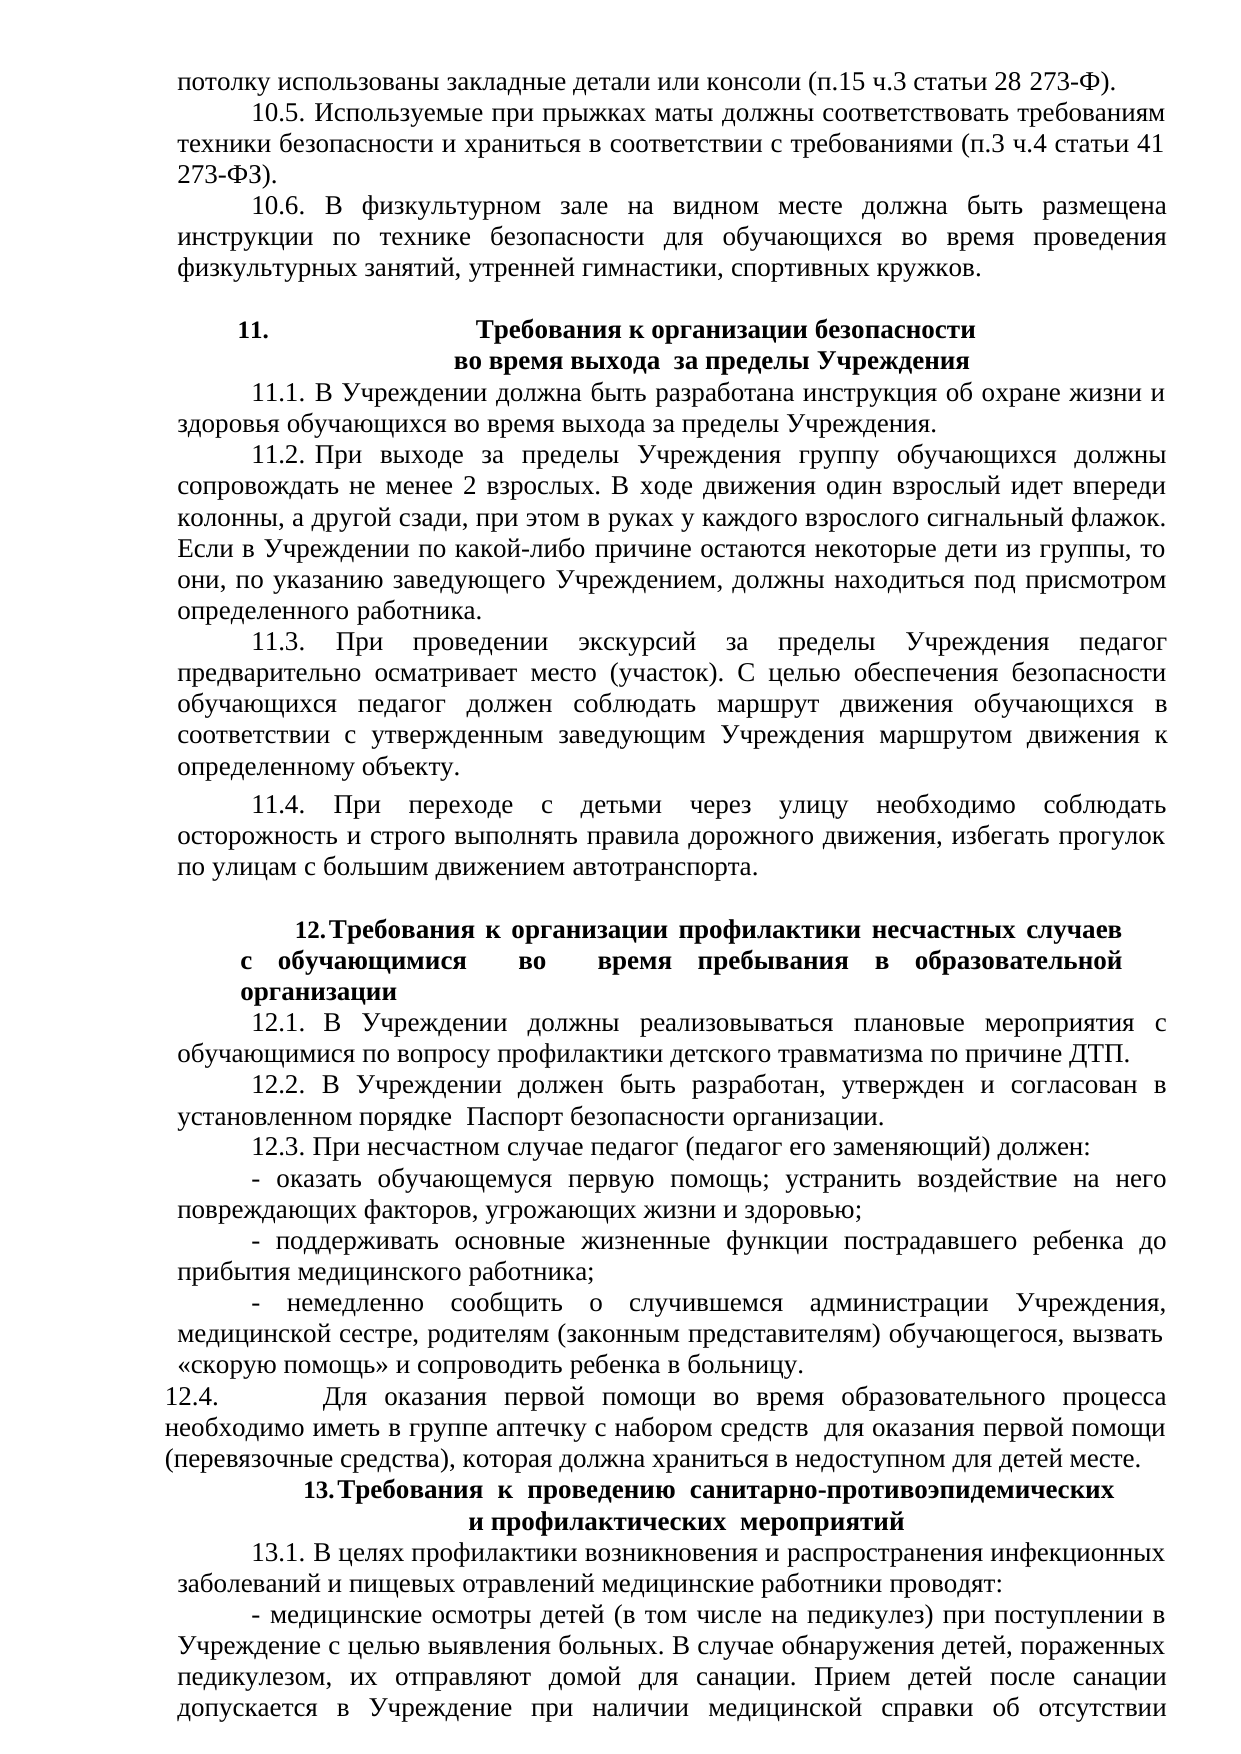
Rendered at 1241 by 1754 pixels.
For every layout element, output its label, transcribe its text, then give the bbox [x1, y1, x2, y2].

subtitle Требования к организации профилактики несчастных случаев с обучающимися во время пребывания в образовательной организации [240, 913, 1123, 1006]
list Для оказания первой помощи во время образовательного процесса необходимо иметь в группе аптечку с набором средств для оказания первой помощи (перевязочные средства), которая должна храниться в недоступном для детей месте. [164, 1380, 1167, 1473]
text «скорую помощь» и сопроводить ребенка в больницу. [177, 1349, 1180, 1379]
list При несчастном случае педагог (педагог его заменяющий) должен: [251, 1131, 1180, 1162]
text во время выхода за пределы Учреждения [406, 345, 1017, 376]
list При проведении экскурсий за пределы Учреждения педагог предварительно осматривает место (участок). С целью обеспечения безопасности обучающихся педагог должен соблюдать маршрут движения обучающихся в соответствии с утвержденным заведующим Учреждения маршрутом движения к определенному объекту. [177, 625, 1167, 781]
list поддерживать основные жизненные функции пострадавшего ребенка до прибытия медицинского работника; [177, 1224, 1166, 1286]
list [177, 64, 1167, 96]
list немедленно сообщить о случившемся администрации Учреждения, медицинской сестре, родителям (законным представителям) обучающегося, вызвать [177, 1286, 1166, 1349]
subtitle Требования к организации безопасности [237, 314, 1180, 345]
list В Учреждении должен быть разработан, утвержден и согласован в установленном порядке Паспорт безопасности организации. [177, 1068, 1166, 1131]
list В целях профилактики возникновения и распространения инфекционных заболеваний и пищевых отравлений медицинские работники проводят: [177, 1536, 1166, 1598]
list Используемые при прыжках маты должны соответствовать требованиям техники безопасности и храниться в соответствии с требованиями (п.3 ч.4 статьи 41 273-ФЗ). [177, 96, 1166, 189]
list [177, 1598, 1167, 1723]
list При выходе за пределы Учреждения группу обучающихся должны сопровождать не менее 2 взрослых. В ходе движения один взрослый идет впереди колонны, а другой сзади, при этом в руках у каждого взрослого сигнальный флажок. Если в Учреждении по какой-либо причине остаются некоторые дети из группы, то они, по указанию заведующего Учреждением, должны находиться под присмотром определенного работника. [177, 438, 1167, 625]
subtitle Требования к проведению санитарно-противоэпидемических и профилактических мероприятий [303, 1473, 1115, 1536]
list В Учреждении должны реализовываться плановые мероприятия с обучающимися по вопросу профилактики детского травматизма по причине ДТП. [177, 1006, 1167, 1068]
list оказать обучающемуся первую помощь; устранить воздействие на него повреждающих факторов, угрожающих жизни и здоровью; [177, 1162, 1166, 1224]
list При переходе с детьми через улицу необходимо соблюдать осторожность и строго выполнять правила дорожного движения, избегать прогулок по улицам с большим движением автотранспорта. [177, 788, 1167, 881]
list В Учреждении должна быть разработана инструкция об охране жизни и здоровья обучающихся во время выхода за пределы Учреждения. [177, 376, 1167, 438]
list В физкультурном зале на видном месте должна быть размещена инструкции по технике безопасности для обучающихся во время проведения физкультурных занятий, утренней гимнастики, спортивных кружков. [177, 189, 1167, 283]
